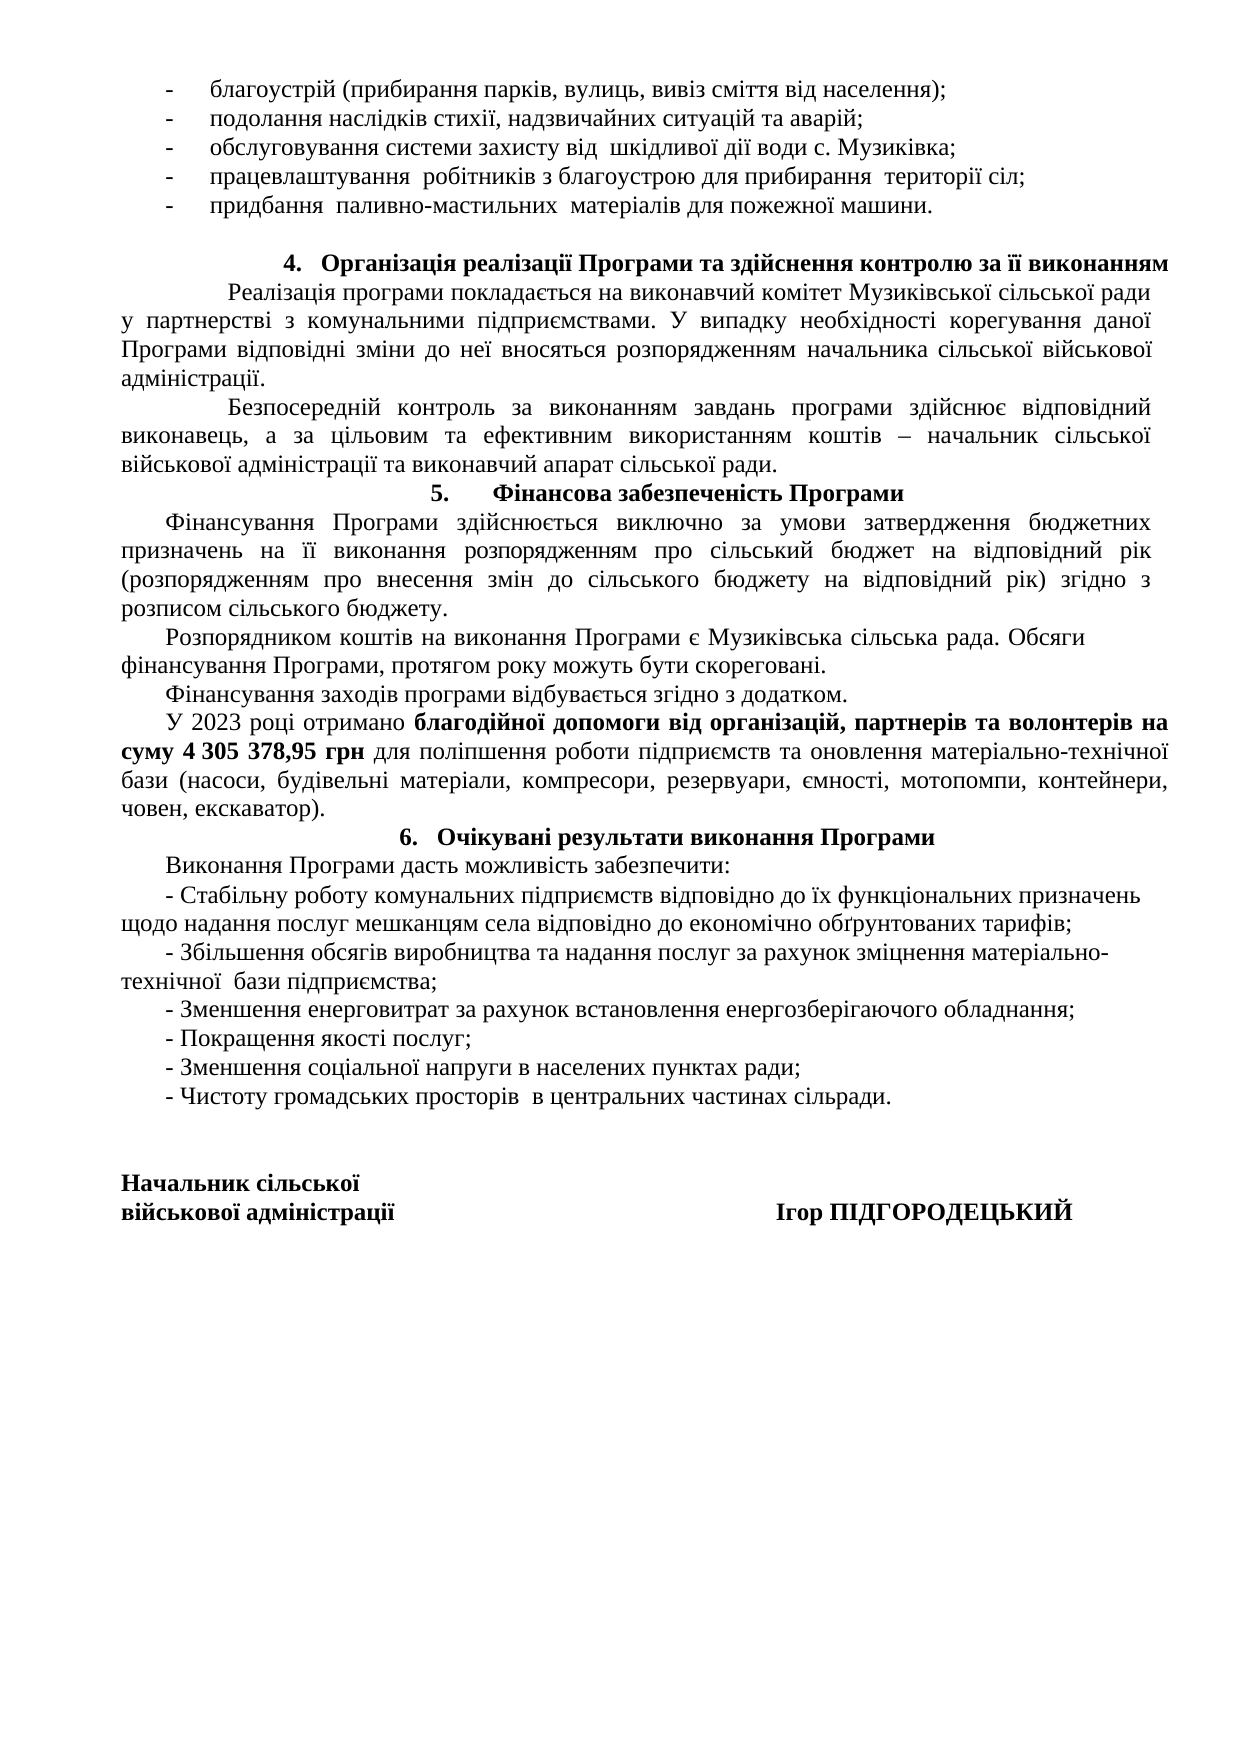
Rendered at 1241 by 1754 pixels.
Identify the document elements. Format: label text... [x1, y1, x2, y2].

list Чистоту громадських просторів в центральних частинах сільради. [121, 1081, 1169, 1110]
list Збільшення обсягів виробництва та надання послуг за рахунок зміцнення матеріально-технічної бази підприємства; [121, 937, 1152, 995]
list Покращення якості послуг; [121, 1023, 1169, 1052]
text Безпосередній контроль за виконанням завдань програми здійснює відповідний виконавець, а за цільовим та ефективним використанням коштів – начальник сільської військової адміністрації та виконавчий апарат сільської ради. [121, 392, 1152, 478]
subtitle Організація реалізації Програми та здійснення контролю за її виконанням [165, 248, 1169, 277]
list благоустрій (прибирання парків, вулиць, вивіз сміття від населення); [136, 74, 1169, 103]
list подолання наслідків стихії, надзвичайних ситуацій та аварій; [136, 103, 1169, 132]
subtitle Очікувані результати виконання Програми [165, 822, 1169, 851]
text Реалізація програми покладається на виконавчий комітет Музиківської сільської ради у партнерстві з комунальними підприємствами. У випадку необхідності корегування даної Програми відповідні зміни до неї вносяться розпорядженням начальника сільської військової адміністрації. [121, 277, 1152, 392]
text Фінансування заходів програми відбувається згідно з додатком. [121, 679, 1169, 708]
text Фінансування Програми здійснюється виключно за умови затвердження бюджетних призначень на її виконання розпорядженням про сільський бюджет на відповідний рік (розпорядженням про внесення змін до сільського бюджету на відповідний рік) згідно з розписом сільського бюджету. [121, 507, 1152, 622]
list Стабільну роботу комунальних підприємств відповідно до їх функціональних призначень щодо надання послуг мешканцям села відповідно до економічно обґрунтованих тарифів; [121, 880, 1152, 937]
list обслуговування системи захисту від шкідливої дії води с. Музиківка; [136, 132, 1169, 161]
text Розпорядником коштів на виконання Програми є Музиківська сільська рада. Обсяги фінансування Програми, протягом року можуть бути скореговані. [121, 622, 1086, 679]
subtitle Фінансова забезпеченість Програми [121, 478, 1169, 507]
text Виконання Програми дасть можливість забезпечити: [121, 851, 1169, 879]
text Начальник сільської [121, 1168, 1169, 1197]
list Зменшення енерговитрат за рахунок встановлення енергозберігаючого обладнання; [121, 995, 1169, 1023]
text військової адміністрації Ігор ПІДГОРОДЕЦЬКИЙ [121, 1197, 1169, 1226]
text У 2023 році отримано благодійної допомоги від організацій, партнерів та волонтерів на суму 4 305 378,95 грн для поліпшення роботи підприємств та оновлення матеріально-технічної бази (насоси, будівельні матеріали, компресори, резервуари, ємності, мотопомпи, контейнери, човен, екскаватор). [121, 708, 1169, 822]
list Зменшення соціальної напруги в населених пунктах ради; [121, 1052, 1169, 1081]
list придбання паливно-мастильних матеріалів для пожежної машини. [136, 190, 1169, 218]
list працевлаштування робітників з благоустрою для прибирання території сіл; [136, 161, 1169, 189]
